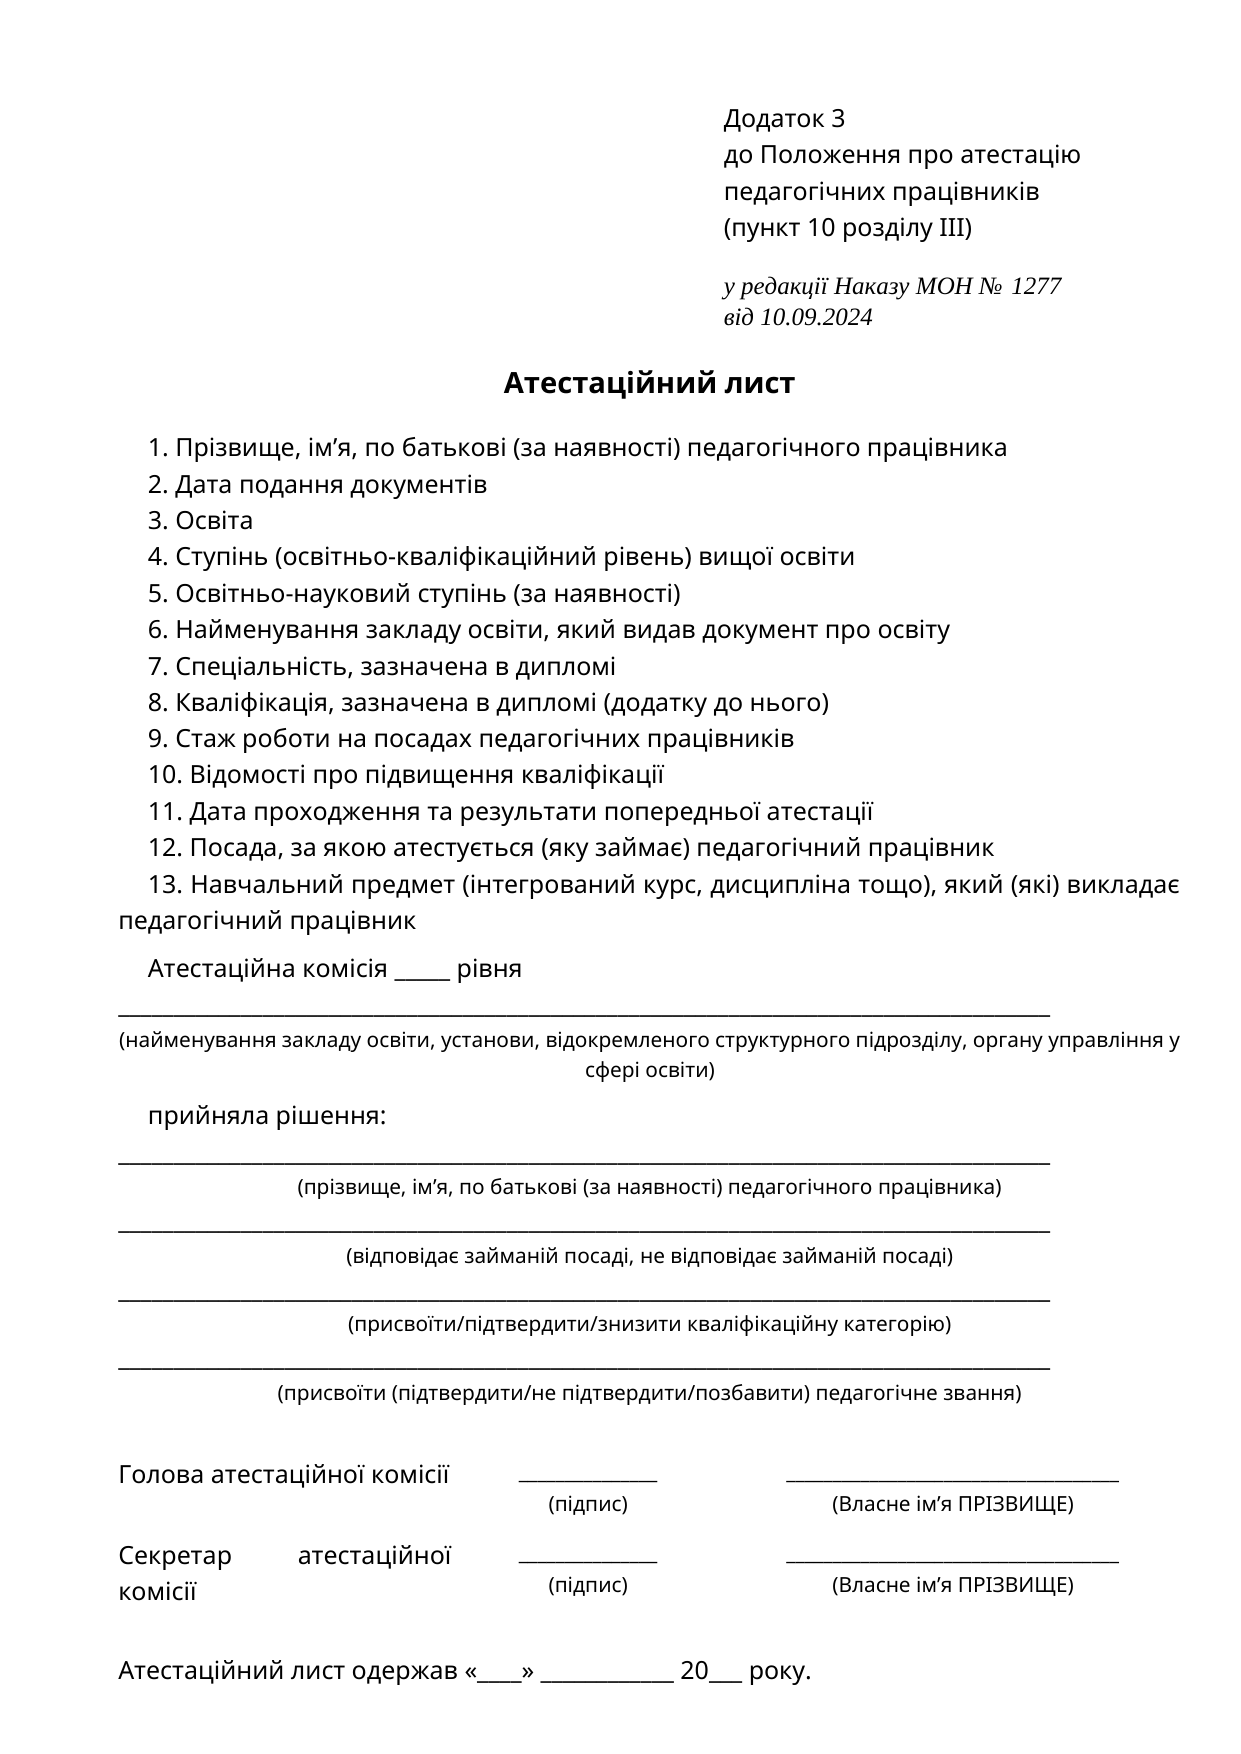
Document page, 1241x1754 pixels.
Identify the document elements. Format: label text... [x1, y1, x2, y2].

text 6. Найменування закладу освіти, який видав документ про освіту [118, 612, 1181, 646]
text 11. Дата проходження та результати попередньої атестації [118, 793, 1181, 828]
text (прізвище, ім’я, по батькові (за наявності) педагогічного працівника) [118, 1172, 1181, 1201]
text 13. Навчальний предмет (інтегрований курс, дисципліна тощо), який (які) викладає педагогічний працівник [118, 866, 1181, 937]
table_header Голова атестаційної комісії [118, 1433, 457, 1526]
table_header ____________________________________ (Власне ім’я ПРІЗВИЩЕ) [719, 1433, 1181, 1526]
text 10. Відомості про підвищення кваліфікації [118, 757, 1181, 791]
text у редакції Наказу МОН № 1277 від 10.09.2024 [723, 271, 1181, 331]
text Атестаційний лист [118, 363, 1181, 402]
table_cell _______________ (підпис) [457, 1526, 718, 1617]
text ____________________________________________________________________________________ [118, 987, 1181, 1021]
text 3. Освіта [118, 503, 1181, 537]
text ____________________________________________________________________________________ [118, 1271, 1181, 1305]
text ____________________________________________________________________________________ [118, 1134, 1181, 1168]
text (відповідає займаній посаді, не відповідає займаній посаді) [118, 1241, 1181, 1269]
text Атестаційна комісія _____ рівня [118, 951, 1181, 985]
text 8. Кваліфікація, зазначена в дипломі (додатку до нього) [118, 684, 1181, 718]
table_cell Секретар атестаційної комісії [118, 1526, 457, 1617]
text (присвоїти/підтвердити/знизити кваліфікаційну категорію) [118, 1309, 1181, 1338]
text 5. Освітньо-науковий ступінь (за наявності) [118, 575, 1181, 609]
text 9. Стаж роботи на посадах педагогічних працівників [118, 721, 1181, 755]
text прийняла рішення: [118, 1098, 1181, 1132]
text 2. Дата подання документів [118, 466, 1181, 500]
text ____________________________________________________________________________________ [118, 1203, 1181, 1237]
table_cell ____________________________________ (Власне ім’я ПРІЗВИЩЕ) [719, 1526, 1181, 1617]
table_header _______________ (підпис) [457, 1433, 718, 1526]
text Атестаційний лист одержав «____» ____________ 20___ року. [118, 1653, 1181, 1687]
text (присвоїти (підтвердити/не підтвердити/позбавити) педагогічне звання) [118, 1378, 1181, 1406]
text ____________________________________________________________________________________ [118, 1340, 1181, 1374]
text 12. Посада, за якою атестується (яку займає) педагогічний працівник [118, 830, 1181, 864]
text 4. Ступінь (освітньо-кваліфікаційний рівень) вищої освіти [118, 539, 1181, 573]
text 1. Прізвище, ім’я, по батькові (за наявності) педагогічного працівника [118, 430, 1181, 464]
text Додаток 3 до Положення про атестацію педагогічних працівників (пункт 10 розділу ІІІ) [723, 100, 1181, 269]
text 7. Спеціальність, зазначена в дипломі [118, 648, 1181, 682]
text (найменування закладу освіти, установи, відокремленого структурного підрозділу, органу управління у сфері освіти) [118, 1025, 1181, 1084]
